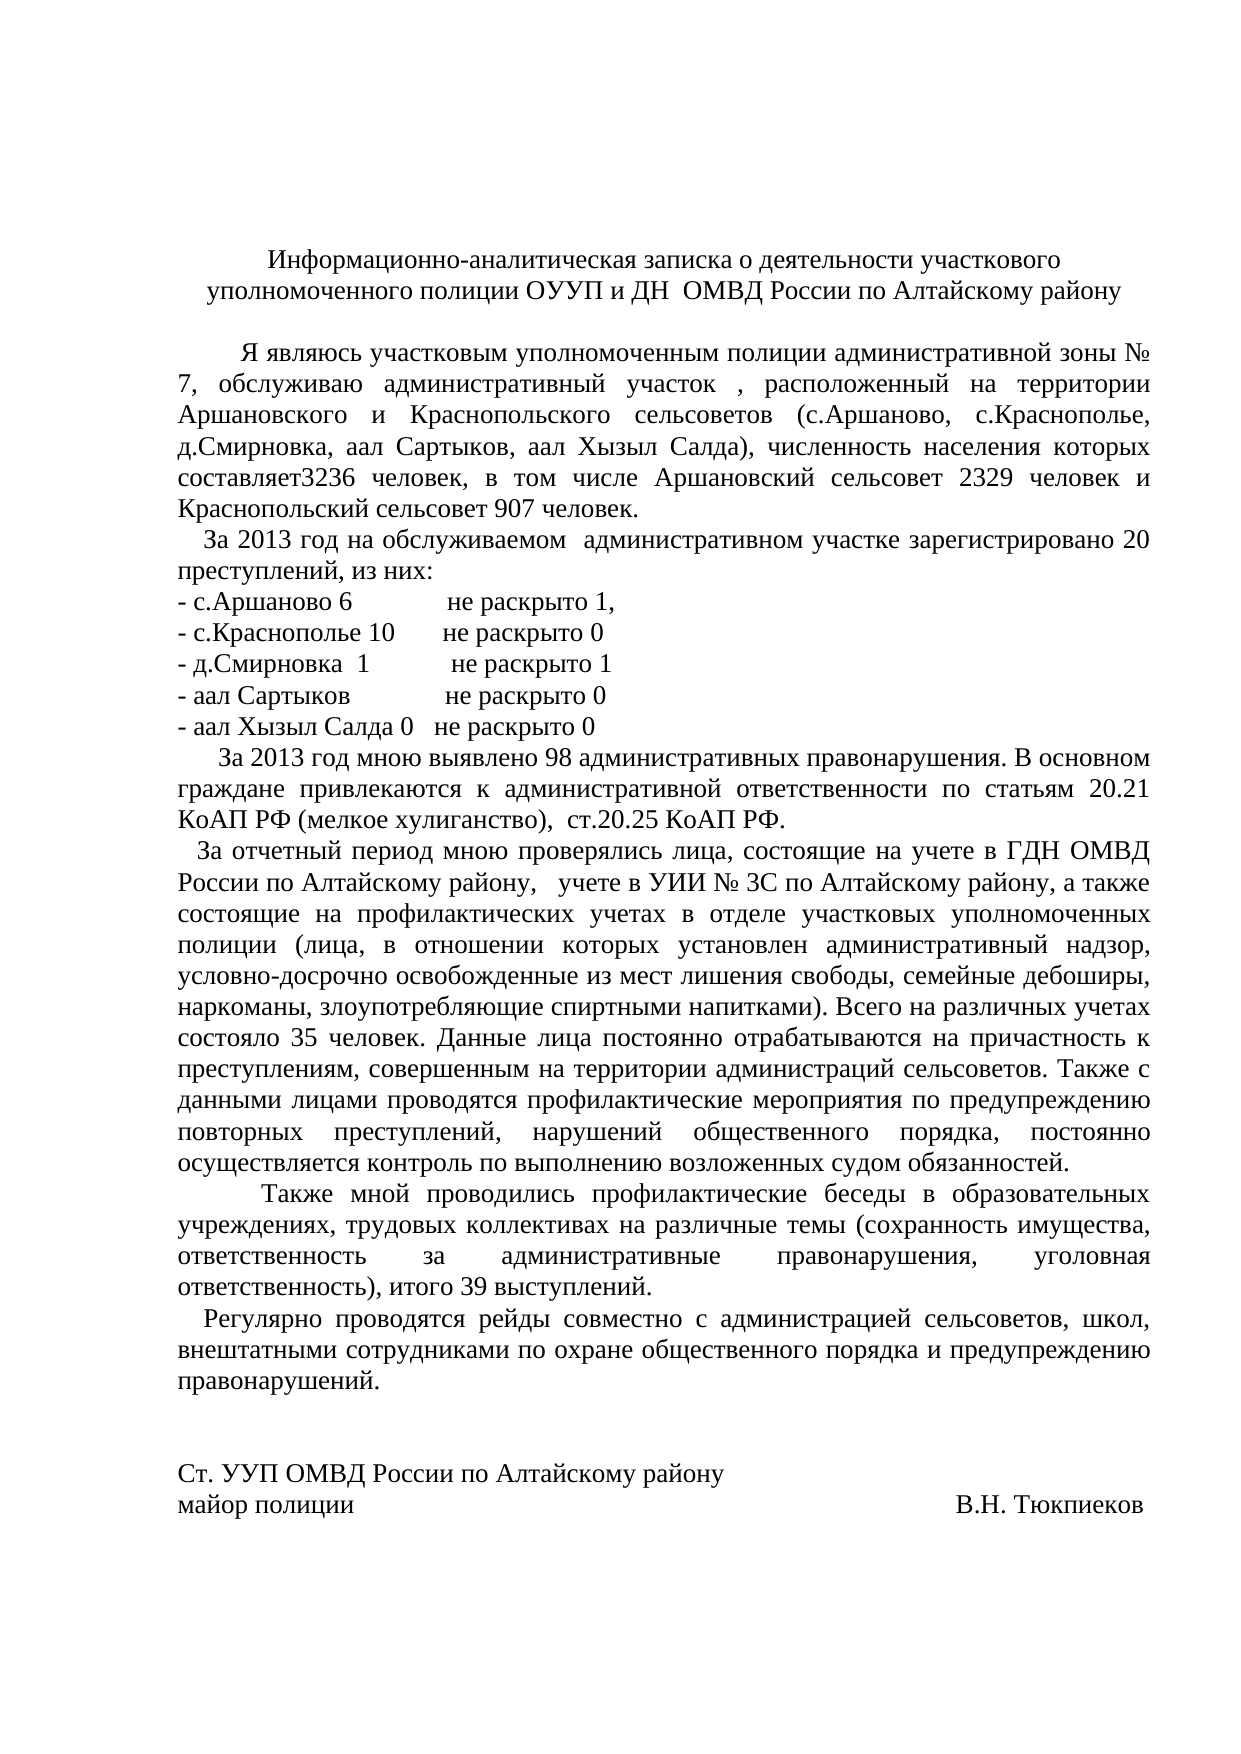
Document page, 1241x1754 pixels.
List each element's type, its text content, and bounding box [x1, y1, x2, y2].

text Ст. УУП ОМВД России по Алтайскому району [177, 1457, 1152, 1488]
text майор полиции В.Н. Тюкпиеков [177, 1488, 1152, 1520]
text За 2013 год на обслуживаемом административном участке зарегистрировано 20 преступлений, из них: [177, 523, 1152, 585]
text Я являюсь участковым уполномоченным полиции административной зоны № 7, обслуживаю административный участок , расположенный на территории Аршановского и Краснопольского сельсоветов (с.Аршаново, с.Краснополье, д.Смирновка, аал Сартыков, аал Хызыл Салда), численность населения которых составляет3236 человек, в том числе Аршановский сельсовет 2329 человек и Краснопольский сельсовет 907 человек. [177, 336, 1152, 523]
text За 2013 год мною выявлено 98 административных правонарушения. В основном граждане привлекаются к административной ответственности по статьям 20.21 КоАП РФ (мелкое хулиганство), ст.20.25 КоАП РФ. [177, 741, 1152, 834]
text Информационно-аналитическая записка о деятельности участкового уполномоченного полиции ОУУП и ДН ОМВД России по Алтайскому району [177, 243, 1152, 305]
text - с.Краснополье 10 не раскрыто 0 [177, 616, 1152, 648]
text За отчетный период мною проверялись лица, состоящие на учете в ГДН ОМВД России по Алтайскому району, учете в УИИ № 3С по Алтайскому району, а также состоящие на профилактических учетах в отделе участковых уполномоченных полиции (лица, в отношении которых установлен административный надзор, условно-досрочно освобожденные из мест лишения свободы, семейные дебоширы, наркоманы, злоупотребляющие спиртными напитками). Всего на различных учетах состояло 35 человек. Данные лица постоянно отрабатываются на причастность к преступлениям, совершенным на территории администраций сельсоветов. Также с данными лицами проводятся профилактические мероприятия по предупреждению повторных преступлений, нарушений общественного порядка, постоянно осуществляется контроль по выполнению возложенных судом обязанностей. [177, 834, 1152, 1177]
text - аал Хызыл Салда 0 не раскрыто 0 [177, 710, 1152, 741]
text - д.Смирновка 1 не раскрыто 1 [177, 648, 1152, 679]
text Регулярно проводятся рейды совместно с администрацией сельсоветов, школ, внештатными сотрудниками по охране общественного порядка и предупреждению правонарушений. [177, 1302, 1152, 1395]
text - аал Сартыков не раскрыто 0 [177, 679, 1152, 710]
text - с.Аршаново 6 не раскрыто 1, [177, 585, 1152, 616]
text Также мной проводились профилактические беседы в образовательных учреждениях, трудовых коллективах на различные темы (сохранность имущества, ответственность за административные правонарушения, уголовная ответственность), итого 39 выступлений. [177, 1177, 1152, 1302]
